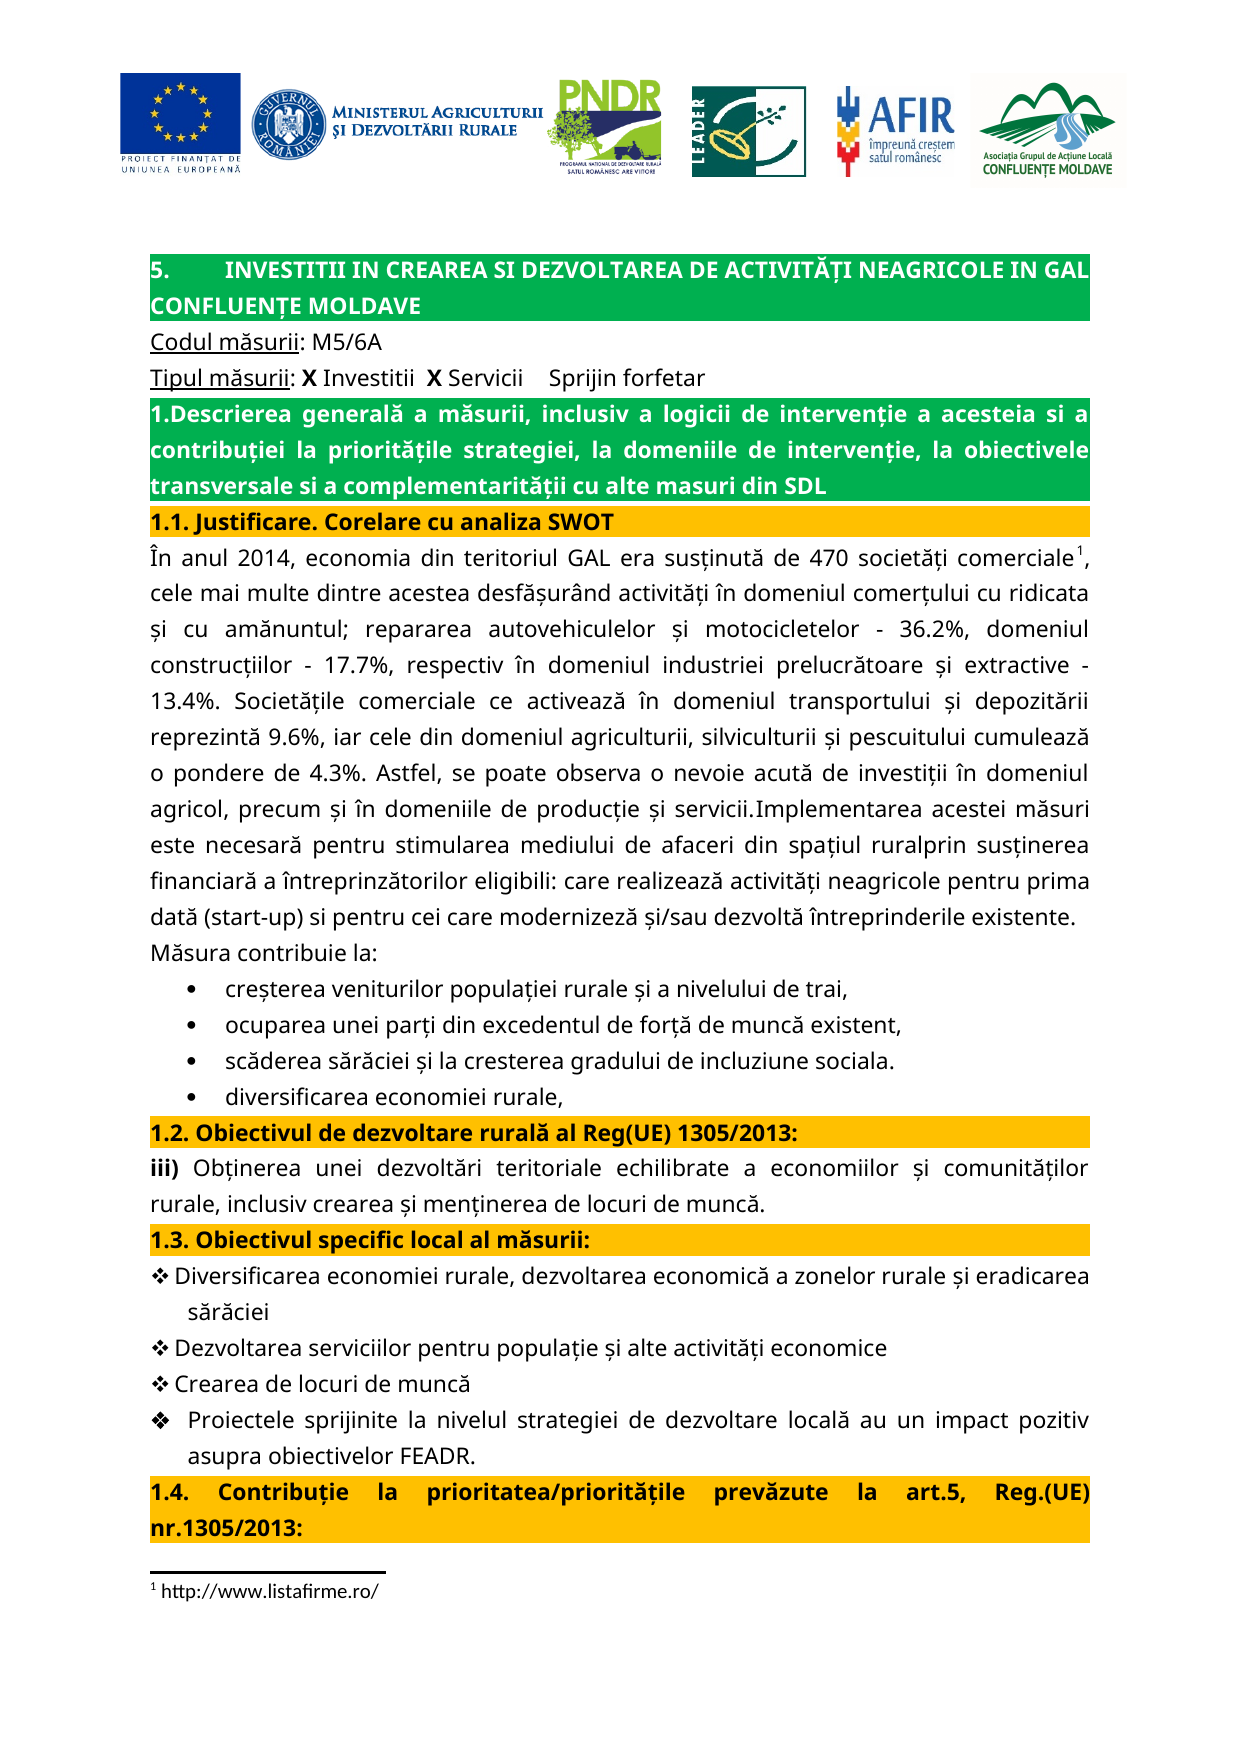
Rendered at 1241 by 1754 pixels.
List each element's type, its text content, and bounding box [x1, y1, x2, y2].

text 1.4. Contribuţie la prioritatea/priorităţile prevăzute la art.5, Reg.(UE) nr.1305/2013: [150, 1507, 1090, 1543]
list Proiectele sprijinite la nivelul strategiei de dezvoltare locală au un impact pozitiv asupra obiectivelor FEADR. [150, 1404, 1090, 1471]
text Măsura contribuie la: [150, 937, 1090, 968]
text Codul măsurii: M5/6A [150, 326, 1090, 357]
text Tipul măsurii: X Investitii X Servicii Sprijin forfetar [150, 362, 1090, 393]
list ocuparea unei parţi din excedentul de forţă de muncă existent, [187, 1009, 1090, 1040]
list scăderea sărăciei şi la cresterea gradului de incluziune sociala. [187, 1044, 1090, 1076]
list Dezvoltarea serviciilor pentru populaţie şi alte activităţi economice [150, 1332, 1090, 1363]
text 1.3. Obiectivul specific local al măsurii: [150, 1224, 1090, 1256]
picture [120, 73, 662, 177]
list Diversificarea economiei rurale, dezvoltarea economică a zonelor rurale şi eradicarea sărăciei [150, 1260, 1090, 1327]
list Crearea de locuri de muncă [150, 1368, 1090, 1399]
text 1.1. Justificare. Corelare cu analiza SWOT [150, 506, 1090, 537]
text 1.Descrierea generală a măsurii, inclusiv a logicii de intervenție a acesteia si a contribuției la prioritățile strategiei, la domeniile de intervenție, la obiectivele transversale si a complementarității cu alte masuri din SDL [150, 398, 1090, 501]
text 1.2. Obiectivul de dezvoltare rurală al Reg(UE) 1305/2013: [150, 1116, 1090, 1148]
text iii) Obținerea unei dezvoltări teritoriale echilibrate a economiilor și comunităților rurale, inclusiv crearea și menținerea de locuri de muncă. [150, 1152, 1090, 1219]
list creşterea veniturilor populaţiei rurale şi a nivelului de trai, [187, 973, 1090, 1004]
picture [837, 86, 955, 177]
list INVESTITII IN CREAREA SI DEZVOLTAREA DE ACTIVITĂȚI NEAGRICOLE IN GAL CONFLUENȚE MOLDAVE [150, 254, 1090, 321]
picture [970, 73, 1127, 188]
list diversificarea economiei rurale, [187, 1081, 1090, 1112]
picture [692, 86, 807, 177]
text În anul 2014, economia din teritoriul GAL era susținută de 470 societăți comerciale, cele mai multe dintre acestea desfășurând activități în domeniul comerțului cu ridicata și cu amănuntul; repararea autovehiculelor și motocicletelor - 36.2%, domeniul construcțiilor - 17.7%, respectiv în domeniul industriei prelucrătoare și extractive - 13.4%. Societățile comerciale ce activează în domeniul transportului și depozitării reprezintă 9.6%, iar cele din domeniul agriculturii, silviculturii și pescuitului cumulează o pondere de 4.3%. Astfel, se poate observa o nevoie acută de investiții în domeniul agricol, precum și în domeniile de producție și servicii.Implementarea acestei măsuri este necesară pentru stimularea mediului de afaceri din spaţiul ruralprin susţinerea financiară a întreprinzătorilor eligibili: care realizează activităţi neagricole pentru prima dată (start-up) si pentru cei care modernizeză şi/sau dezvoltă întreprinderile existente. [150, 541, 1090, 932]
